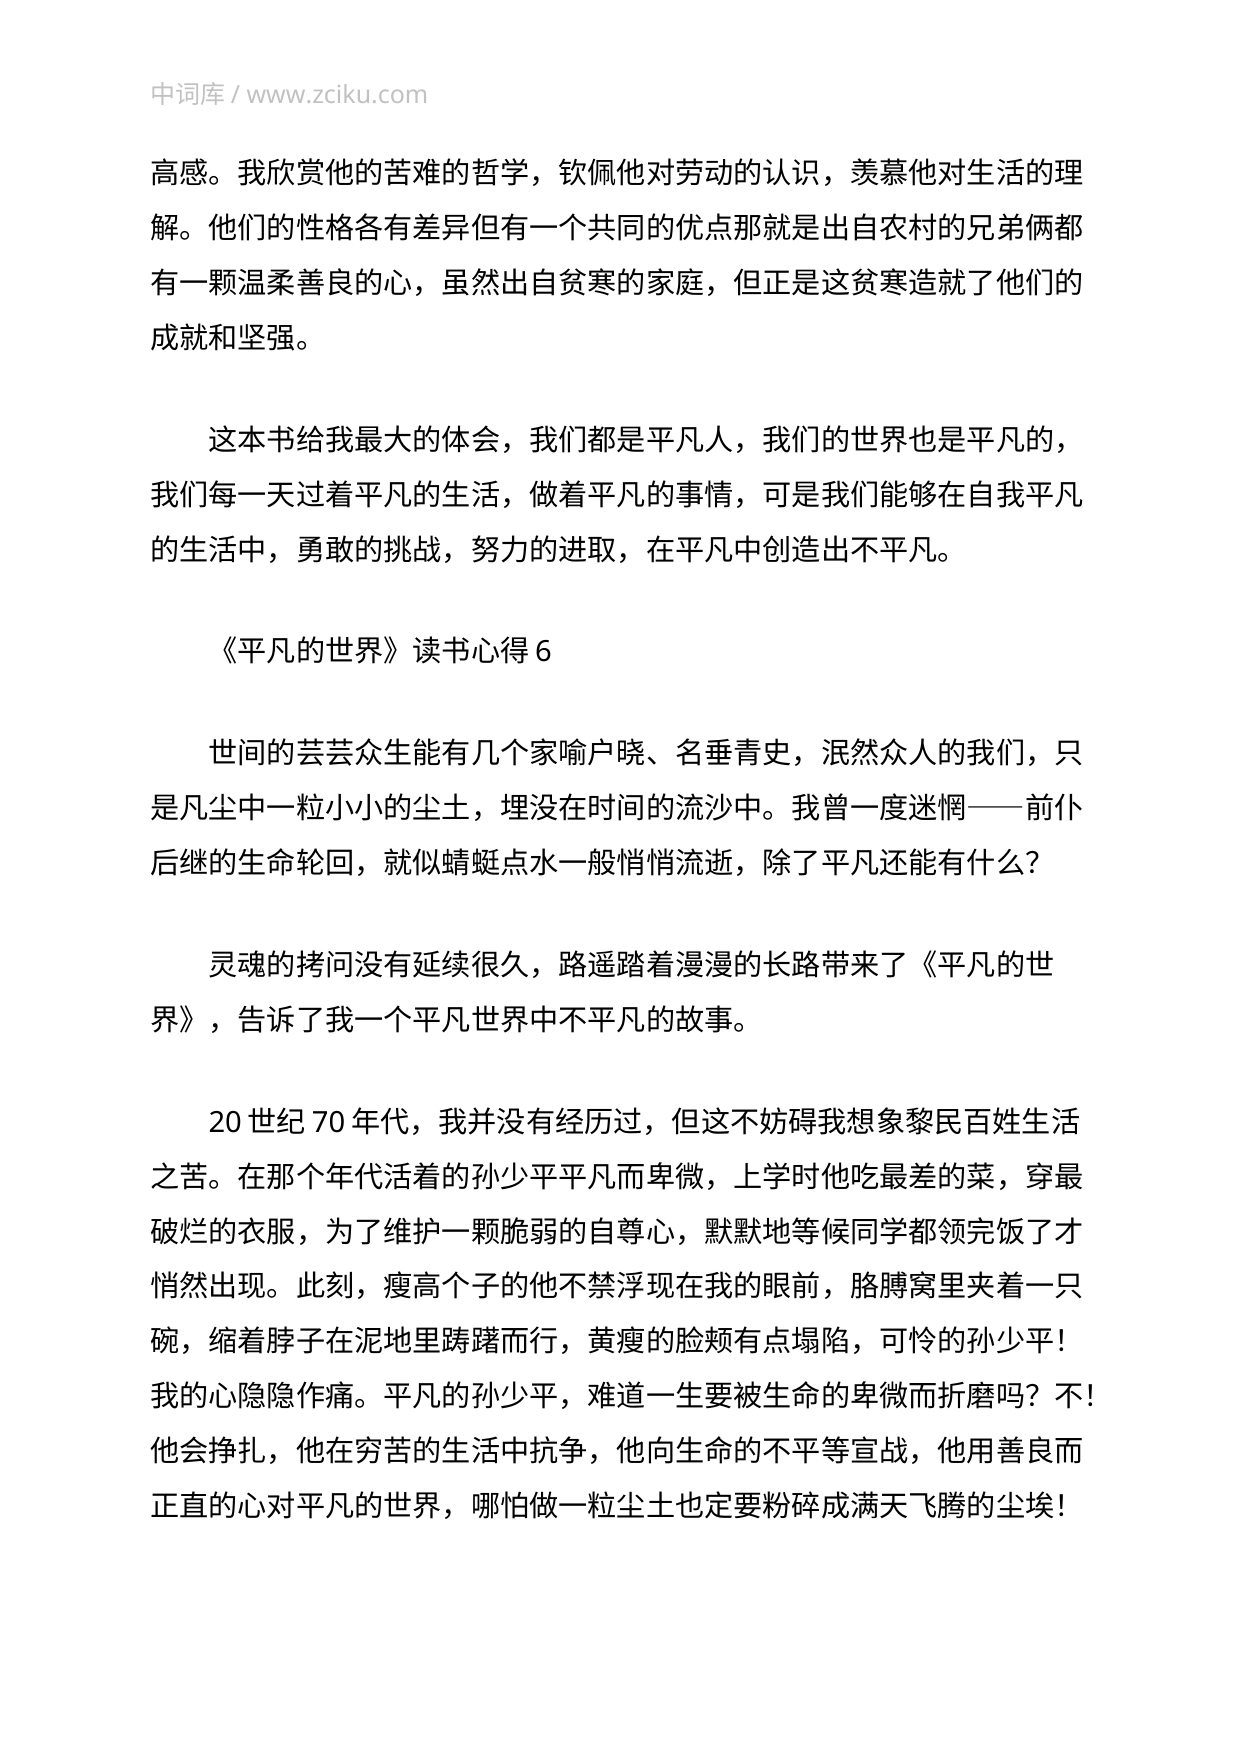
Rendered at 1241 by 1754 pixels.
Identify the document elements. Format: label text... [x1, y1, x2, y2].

text 灵魂的拷问没有延续很久，路遥踏着漫漫的长路带来了《平凡的世界》，告诉了我一个平凡世界中不平凡的故事。 [150, 942, 1090, 1039]
text 这本书给我最大的体会，我们都是平凡人，我们的世界也是平凡的，我们每一天过着平凡的生活，做着平凡的事情，可是我们能够在自我平凡的生活中，勇敢的挑战，努力的进取，在平凡中创造出不平凡。 [150, 416, 1090, 568]
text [150, 150, 1090, 357]
text 20世纪70年代，我并没有经历过，但这不妨碍我想象黎民百姓生活之苦。在那个年代活着的孙少平平凡而卑微，上学时他吃最差的菜，穿最破烂的衣服，为了维护一颗脆弱的自尊心，默默地等候同学都领完饭了才悄然出现。此刻，瘦高个子的他不禁浮现在我的眼前，胳膊窝里夹着一只碗，缩着脖子在泥地里踌躇而行，黄瘦的脸颊有点塌陷，可怜的孙少平！我的心隐隐作痛。平凡的孙少平，难道一生要被生命的卑微而折磨吗？不！他会挣扎，他在穷苦的生活中抗争，他向生命的不平等宣战，他用善良而正直的心对平凡的世界，哪怕做一粒尘土也定要粉碎成满天飞腾的尘埃！ [150, 1098, 1090, 1525]
text 世间的芸芸众生能有几个家喻户晓、名垂青史，泯然众人的我们，只是凡尘中一粒小小的尘土，埋没在时间的流沙中。我曾一度迷惘——前仆后继的生命轮回，就似蜻蜓点水一般悄悄流逝，除了平凡还能有什么？ [150, 730, 1090, 882]
text 《平凡的世界》读书心得6 [150, 628, 1090, 670]
